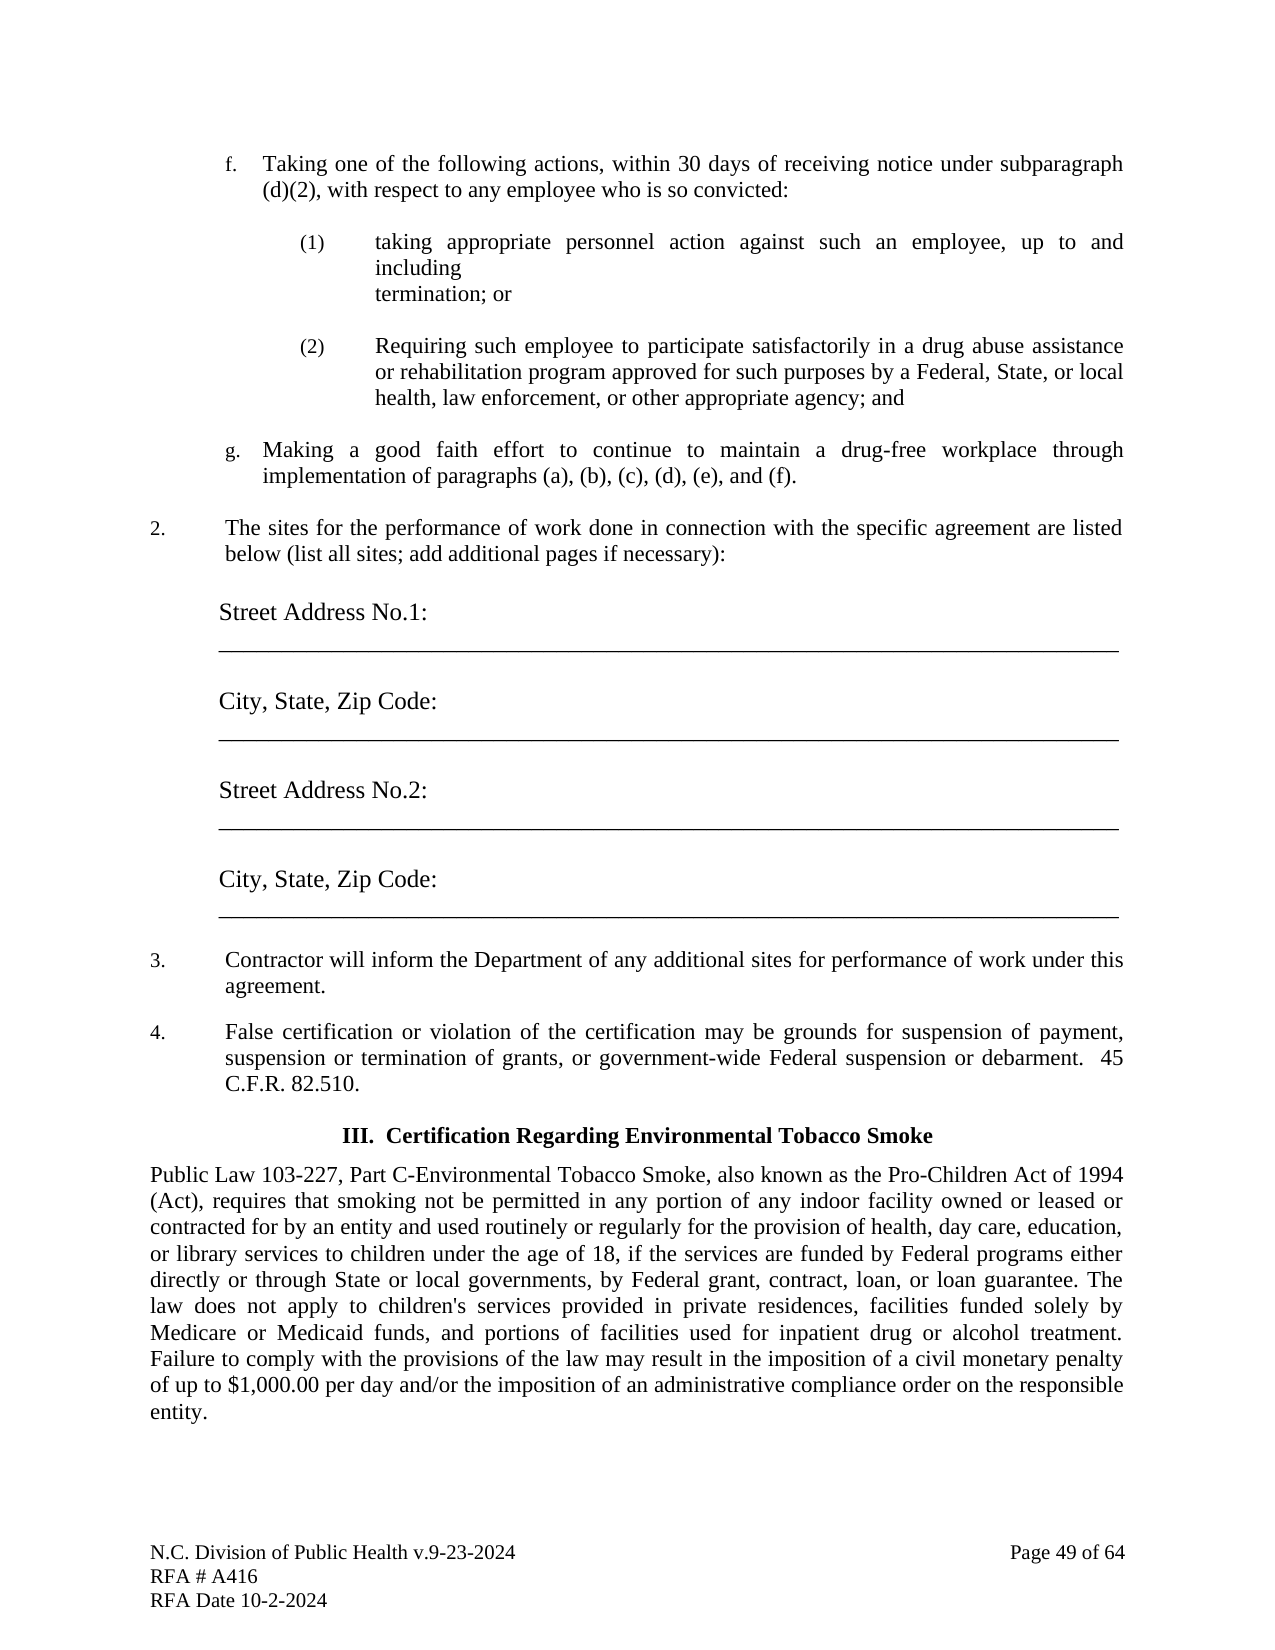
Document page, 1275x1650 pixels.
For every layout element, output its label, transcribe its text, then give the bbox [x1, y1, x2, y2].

text III. Certification Regarding Environmental Tobacco Smoke [150, 1122, 1125, 1148]
list The sites for the performance of work done in connection with the specific agreement are listed below (list all sites; add additional pages if necessary): [150, 513, 1125, 566]
title Taking one of the following actions, within 30 days of receiving notice under subparagraph (d)(2), with respect to any employee who is so convicted: [225, 150, 1125, 203]
text Public Law 103-227, Part C-Environmental Tobacco Smoke, also known as the Pro-Children Act of 1994 (Act), requires that smoking not be permitted in any portion of any indoor facility owned or leased or contracted for by an entity and used routinely or regularly for the provision of health, day care, education, or library services to children under the age of 18, if the services are funded by Federal programs either directly or through State or local governments, by Federal grant, contract, loan, or loan guarantee. The law does not apply to children's services provided in private residences, facilities funded solely by Medicare or Medicaid funds, and portions of facilities used for inpatient drug or alcohol treatment. Failure to comply with the provisions of the law may result in the imposition of a civil monetary penalty of up to $1,000.00 per day and/or the imposition of an administrative compliance order on the responsible entity. [150, 1161, 1125, 1424]
title Making a good faith effort to continue to maintain a drug-free workplace through implementation of paragraphs (a), (b), (c), (d), (e), and (f). [225, 436, 1125, 488]
list False certification or violation of the certification may be grounds for suspension of payment, suspension or termination of grants, or government-wide Federal suspension or debarment. 45 C.F.R. 82.510. [150, 1018, 1125, 1097]
list Contractor will inform the Department of any additional sites for performance of work under this agreement. [150, 946, 1125, 999]
text City, State, Zip Code: ________________________________________________________________________ [219, 864, 1125, 921]
text Street Address No.1: ________________________________________________________________________ [219, 597, 1125, 655]
list taking appropriate personnel action against such an employee, up to and including termination; or [300, 228, 1125, 307]
list Requiring such employee to participate satisfactorily in a drug abuse assistance or rehabilitation program approved for such purposes by a Federal, State, or local health, law enforcement, or other appropriate agency; and [300, 332, 1125, 411]
text City, State, Zip Code: ________________________________________________________________________ [219, 686, 1125, 744]
text Street Address No.2: ________________________________________________________________________ [219, 775, 1125, 832]
